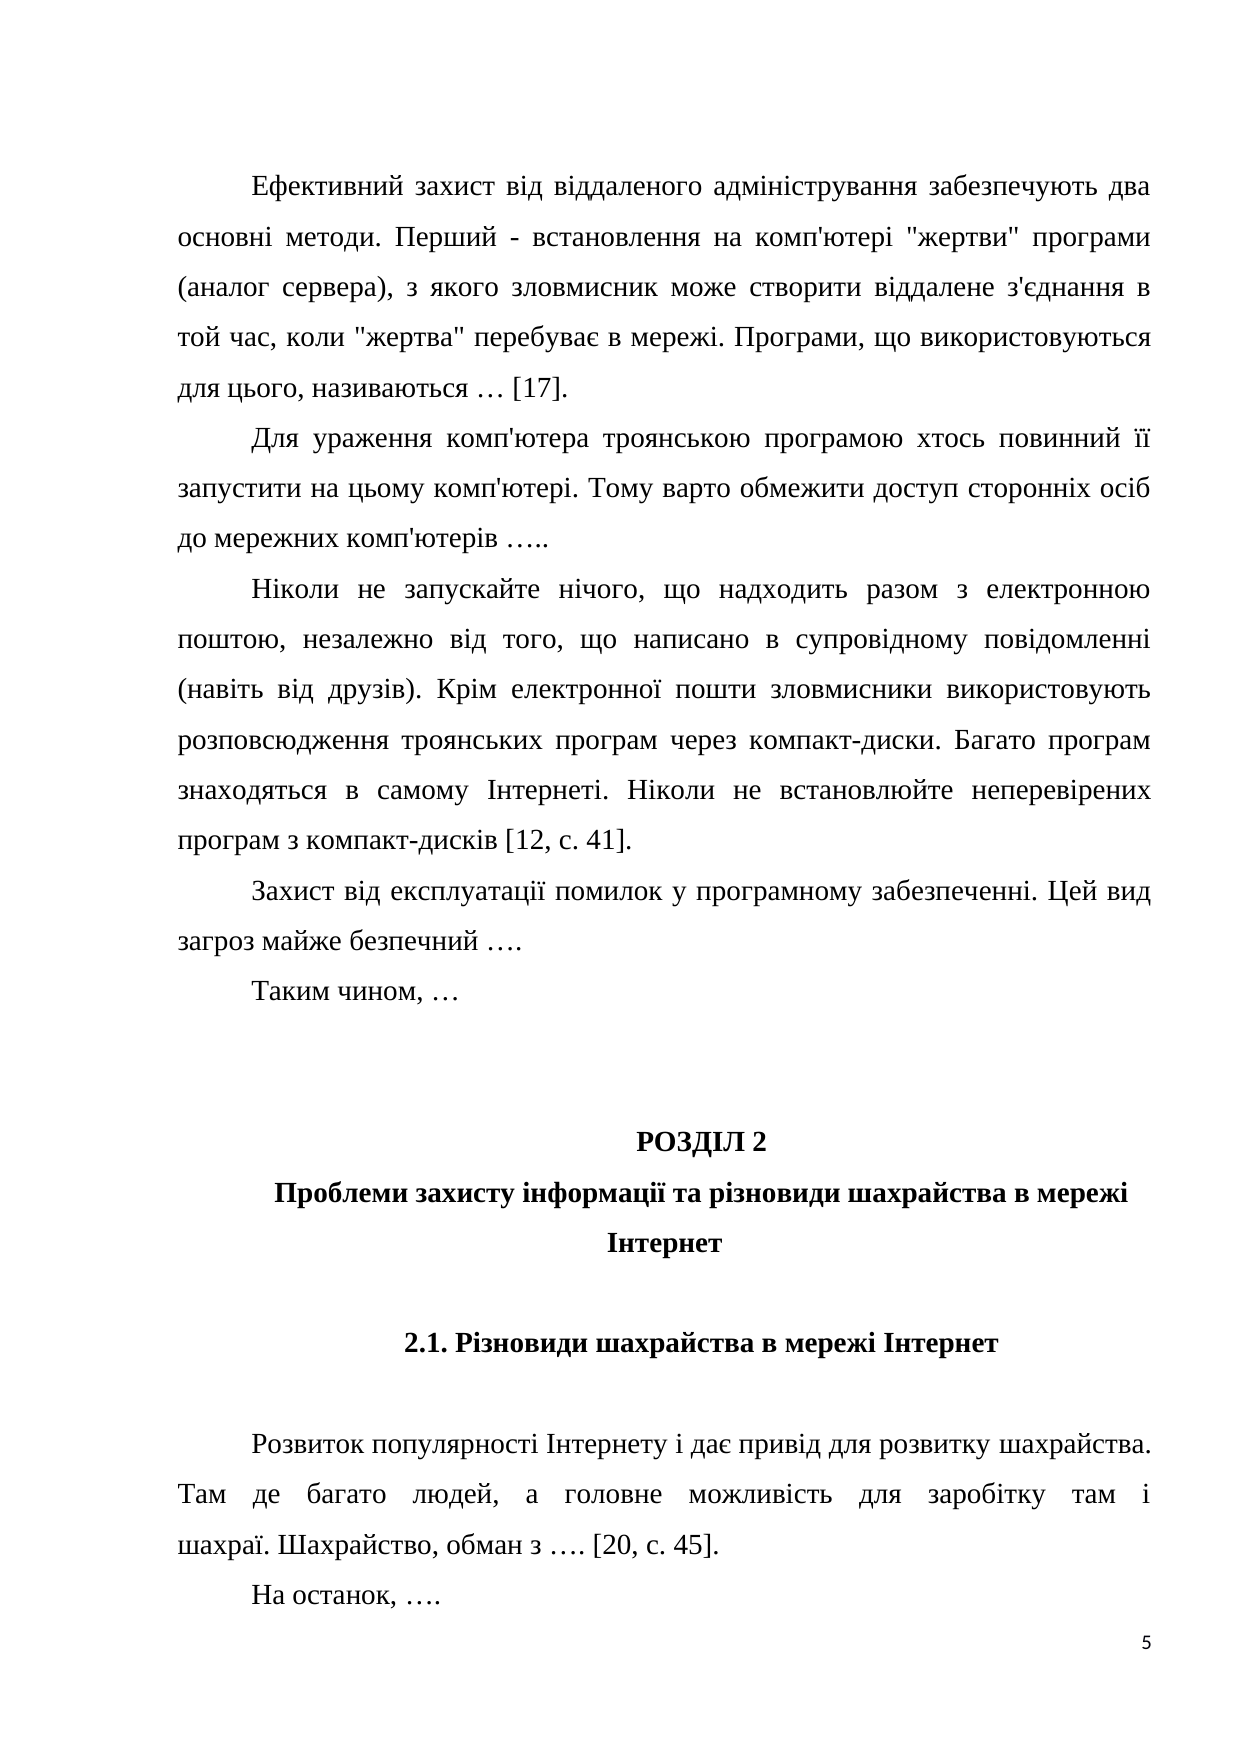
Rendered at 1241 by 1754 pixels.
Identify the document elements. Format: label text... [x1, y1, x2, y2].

text Ніколи не запускайте нічого, що надходить разом з електронною поштою, незалежно від того, що написано в супровідному повідомленні (навіть від друзів). Крім електронної пошти зловмисники використовують розповсюдження троянських програм через компакт-диски. Багато програм знаходяться в самому Інтернеті. Ніколи не встановлюйте неперевірених програм з компакт-дисків [12, c. 41]. [177, 571, 1152, 856]
text Ефективний захист від віддаленого адміністрування забезпечують два основні методи. Перший - встановлення на комп'ютері "жертви" програми (аналог сервера), з якого зловмисник може створити віддалене з'єднання в той час, коли "жертва" перебуває в мережі. Програми, що використовуються для цього, називаються … [17]. [177, 168, 1152, 403]
text 2.1. Різновиди шахрайства в мережі Інтернет [177, 1326, 1152, 1359]
text Проблеми захисту інформації та різновиди шахрайства в мережі Інтернет [177, 1175, 1152, 1258]
text РОЗДІЛ 2 [177, 1124, 1152, 1158]
text Захист від експлуатації помилок у програмному забезпеченні. Цей вид загроз майже безпечний …. [177, 873, 1152, 957]
text Для ураження комп'ютера троянською програмою хтось повинний її запустити на цьому комп'ютері. Тому варто обмежити доступ сторонніх осіб до мережних комп'ютерів ….. [177, 420, 1152, 554]
text Розвиток популярності Інтернету і дає привід для розвитку шахрайства. Там де багато людей, а головне можливість для заробітку там і шахраї. Шахрайство, обман з …. [20, c. 45]. [177, 1426, 1152, 1560]
text На останок, …. [177, 1577, 1152, 1611]
text Таким чином, … [177, 973, 1152, 1007]
